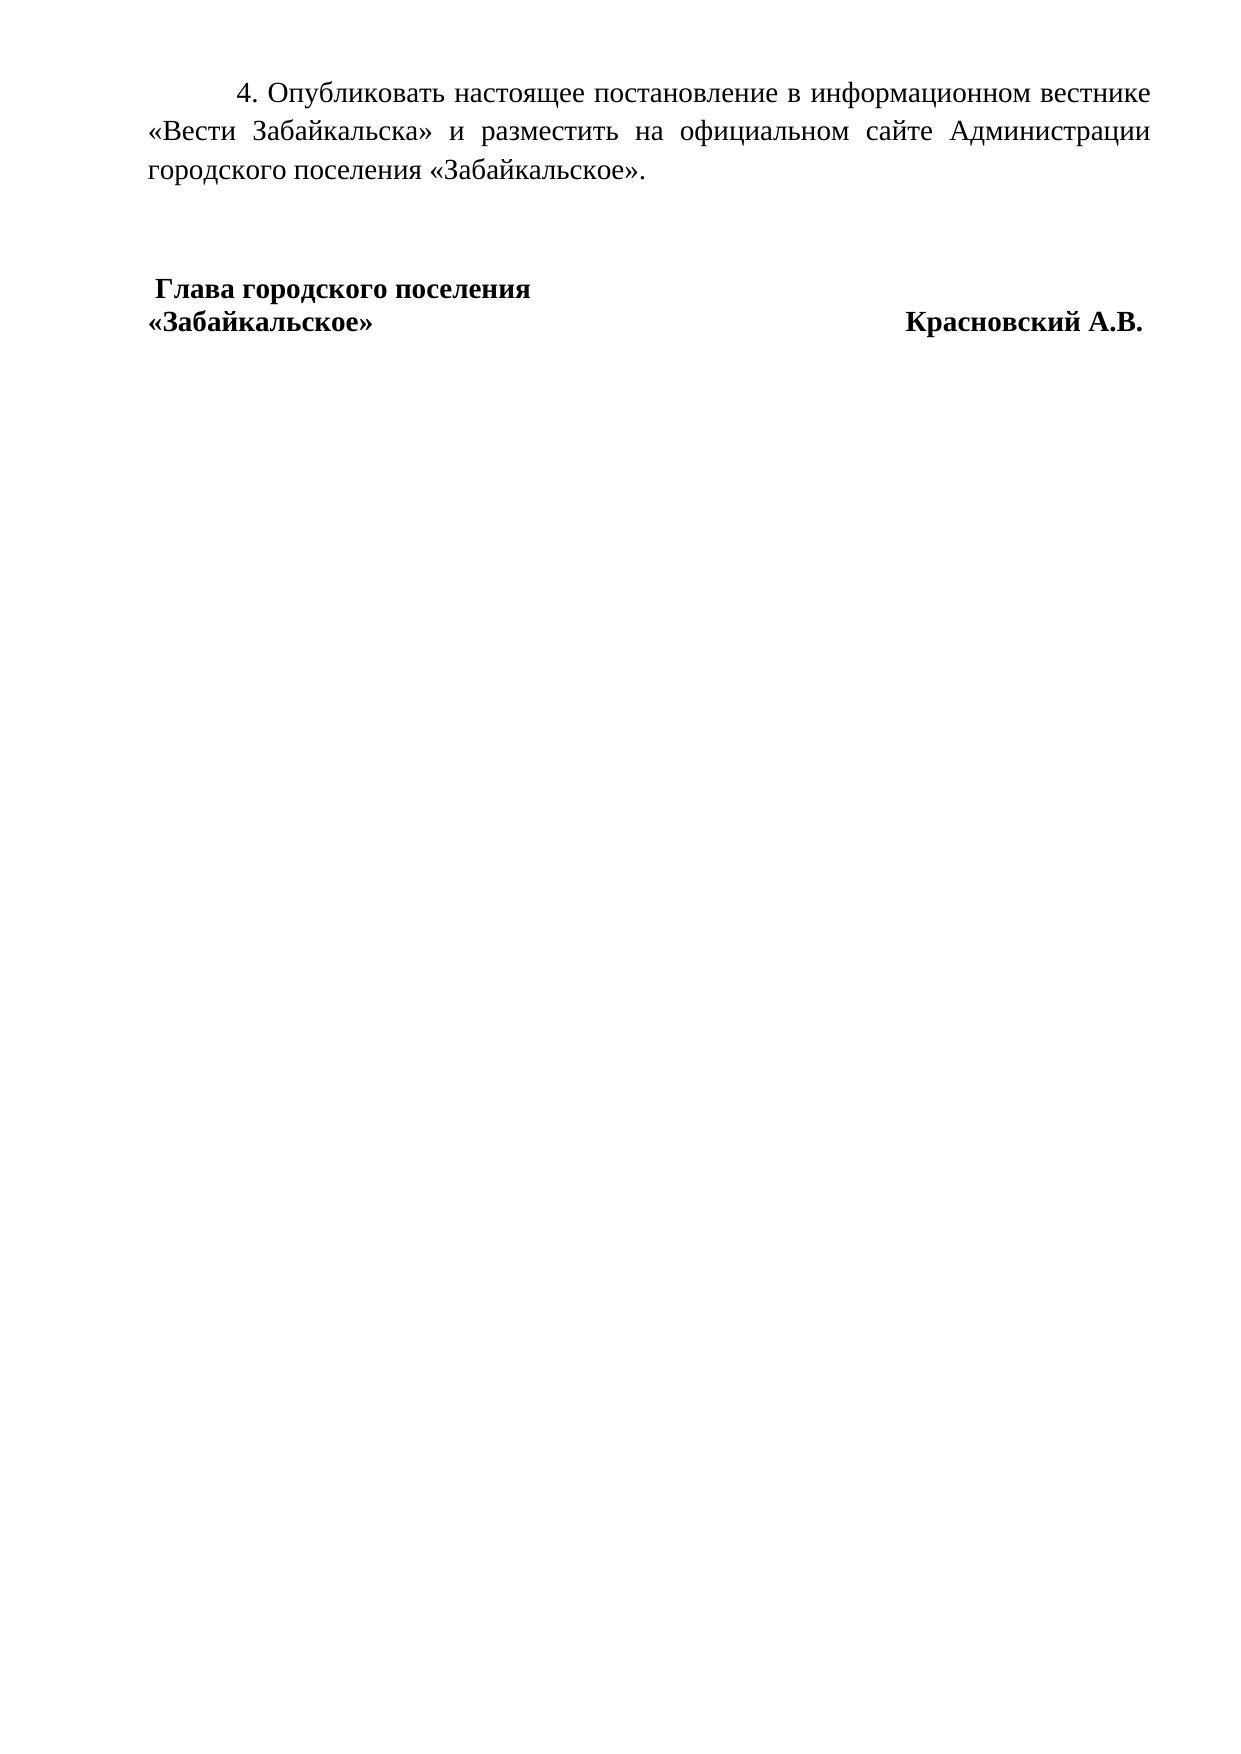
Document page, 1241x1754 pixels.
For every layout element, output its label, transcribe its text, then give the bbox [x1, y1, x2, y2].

text Глава городского поселения [148, 271, 1152, 304]
text 4. Опубликовать настоящее постановление в информационном вестнике «Вести Забайкальска» и разместить на официальном сайте Администрации городского поселения «Забайкальское». [148, 75, 1152, 186]
text «Забайкальское» Красновский А.В. [148, 304, 1152, 338]
